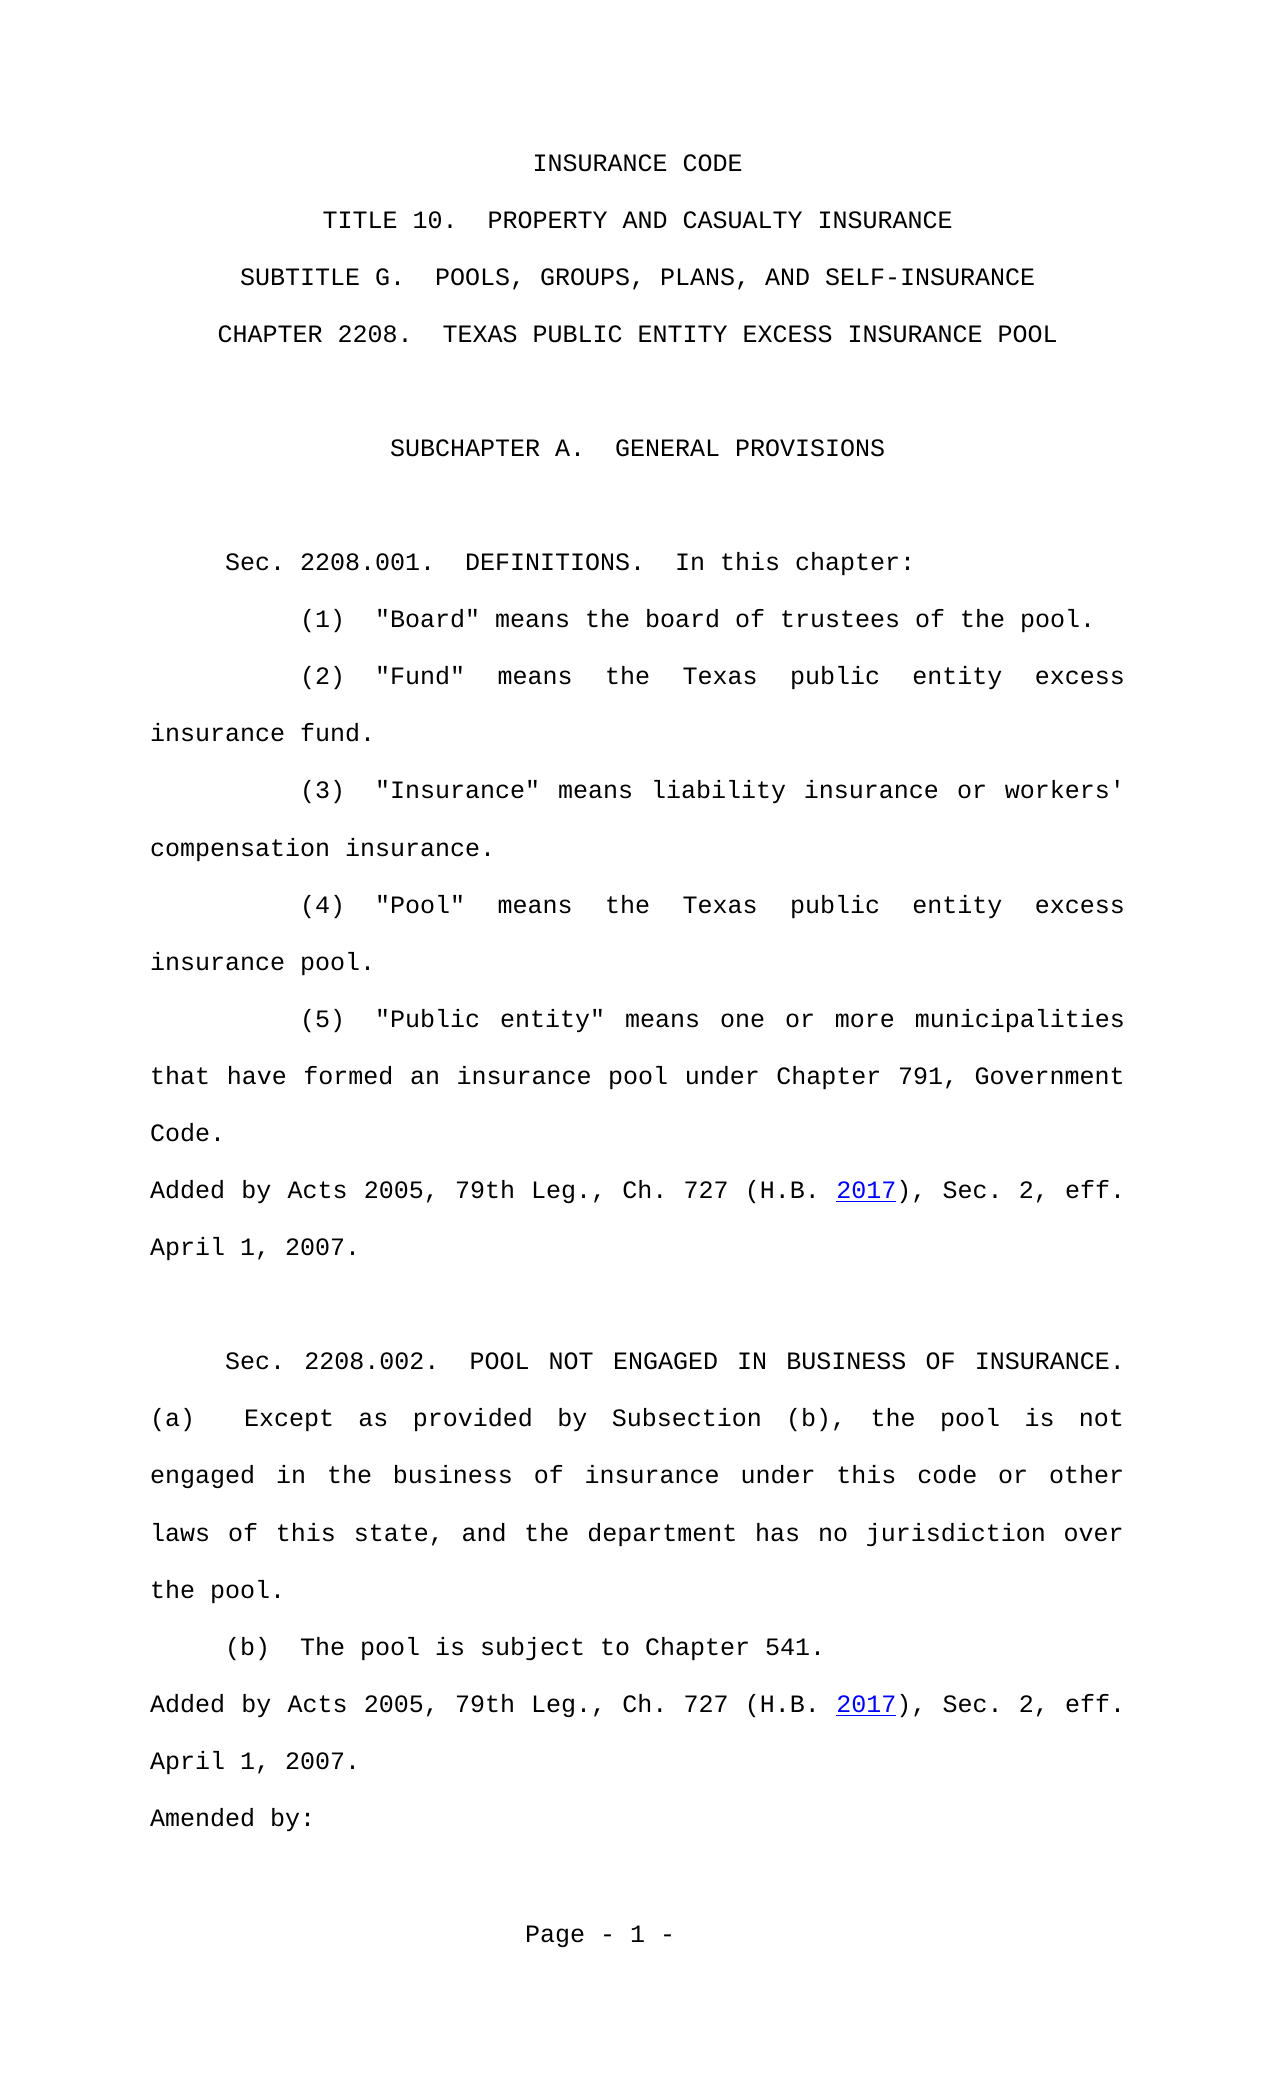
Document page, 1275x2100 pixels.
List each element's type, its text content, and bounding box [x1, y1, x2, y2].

text (5) "Public entity" means one or more municipalities that have formed an insurance pool under Chapter 791, Government Code. [150, 1006, 1125, 1149]
text Sec. 2208.002. POOL NOT ENGAGED IN BUSINESS OF INSURANCE. (a) Except as provided by Subsection (b), the pool is not engaged in the business of insurance under this code or other laws of this state, and the department has no jurisdiction over the pool. [150, 1349, 1125, 1606]
text Amended by: [150, 1805, 1125, 1834]
text CHAPTER 2208. TEXAS PUBLIC ENTITY EXCESS INSURANCE POOL [150, 321, 1125, 350]
text Sec. 2208.001. DEFINITIONS. In this chapter: [150, 549, 1125, 578]
text (3) "Insurance" means liability insurance or workers' compensation insurance. [150, 778, 1125, 863]
text SUBCHAPTER A. GENERAL PROVISIONS [150, 435, 1125, 464]
text TITLE 10. PROPERTY AND CASUALTY INSURANCE [150, 207, 1125, 236]
text Added by Acts 2005, 79th Leg., Ch. 727 (H.B. 2017), Sec. 2, eff. April 1, 2007. [150, 1177, 1125, 1263]
text Added by Acts 2005, 79th Leg., Ch. 727 (H.B. 2017), Sec. 2, eff. April 1, 2007. [150, 1691, 1125, 1777]
text (b) The pool is subject to Chapter 541. [150, 1634, 1125, 1663]
text SUBTITLE G. POOLS, GROUPS, PLANS, AND SELF-INSURANCE [150, 264, 1125, 293]
text (2) "Fund" means the Texas public entity excess insurance fund. [150, 664, 1125, 749]
text (4) "Pool" means the Texas public entity excess insurance pool. [150, 892, 1125, 978]
text INSURANCE CODE [150, 150, 1125, 178]
text (1) "Board" means the board of trustees of the pool. [150, 607, 1125, 635]
